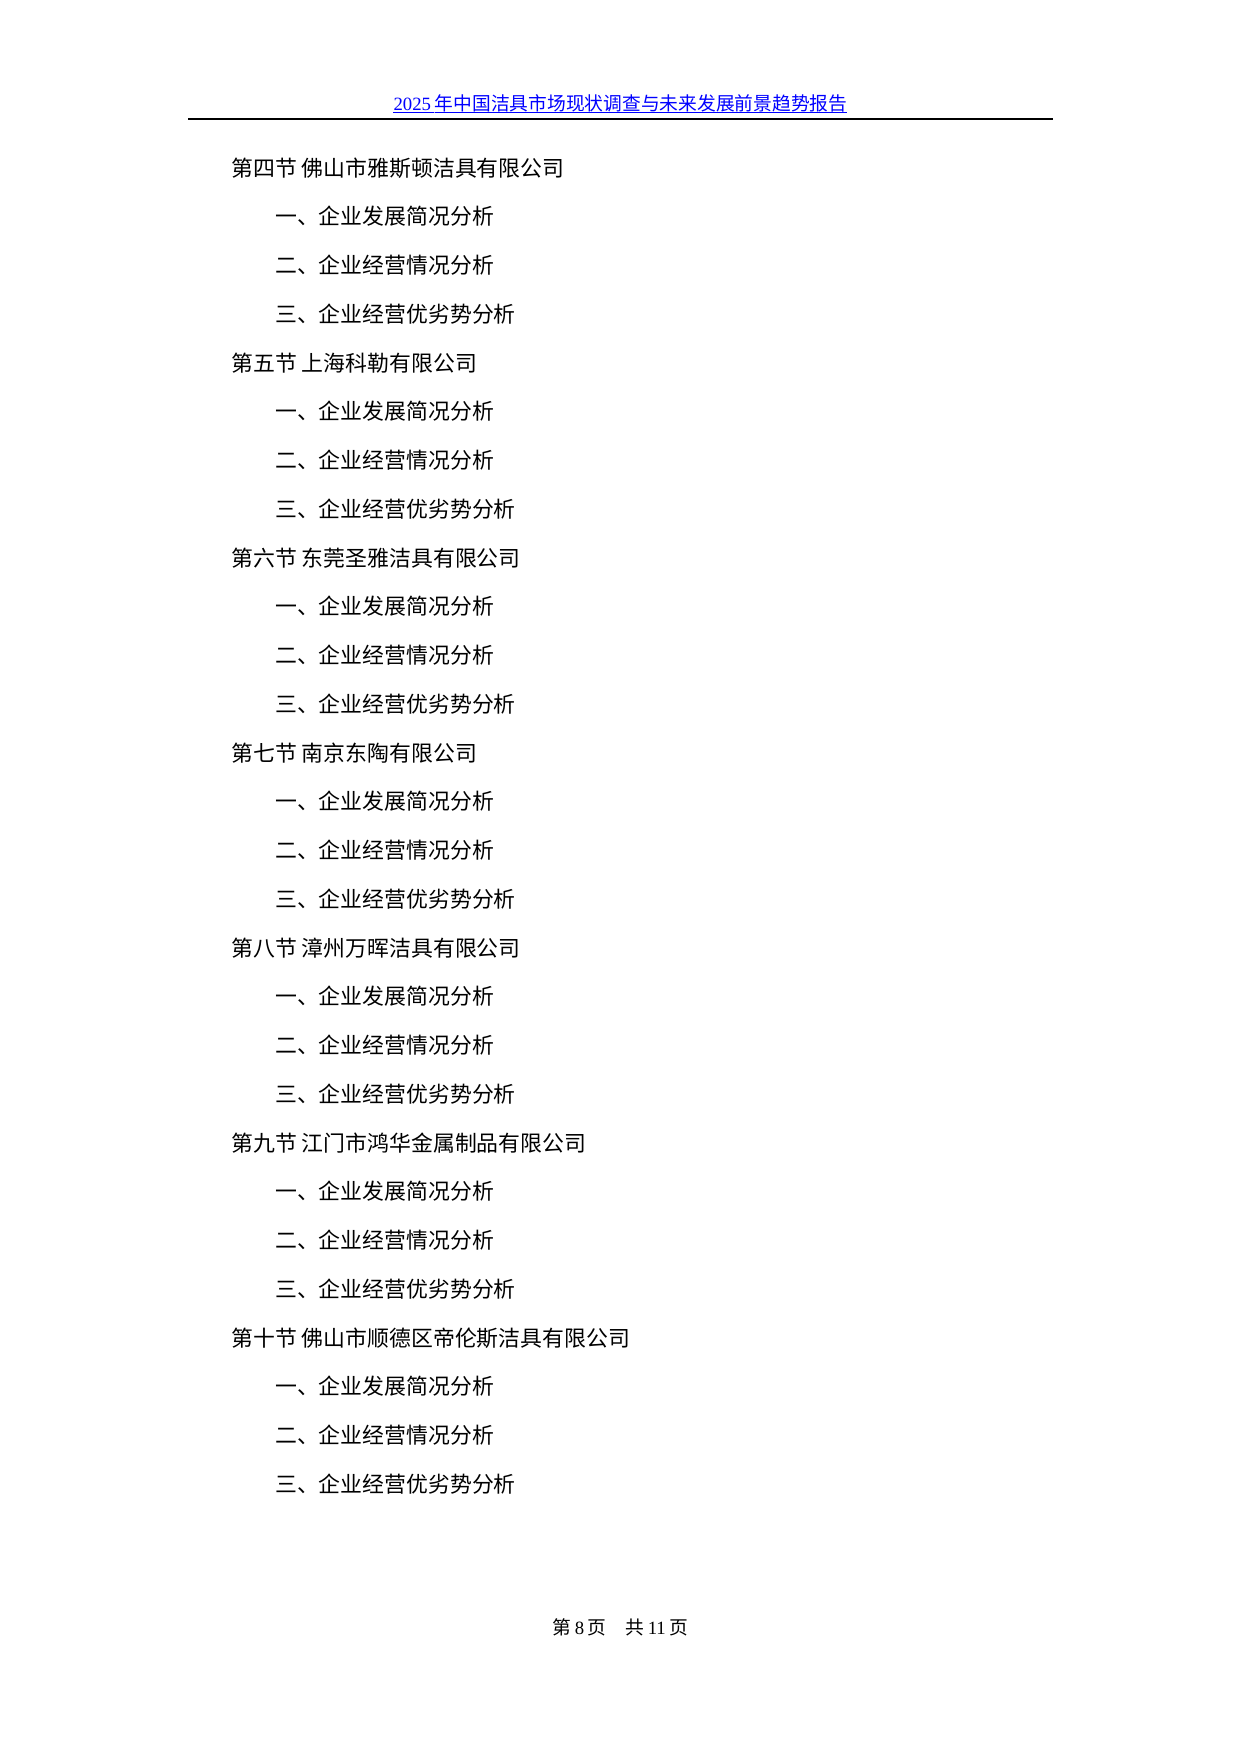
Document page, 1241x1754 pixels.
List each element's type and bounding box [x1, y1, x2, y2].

text [187, 150, 1053, 1499]
